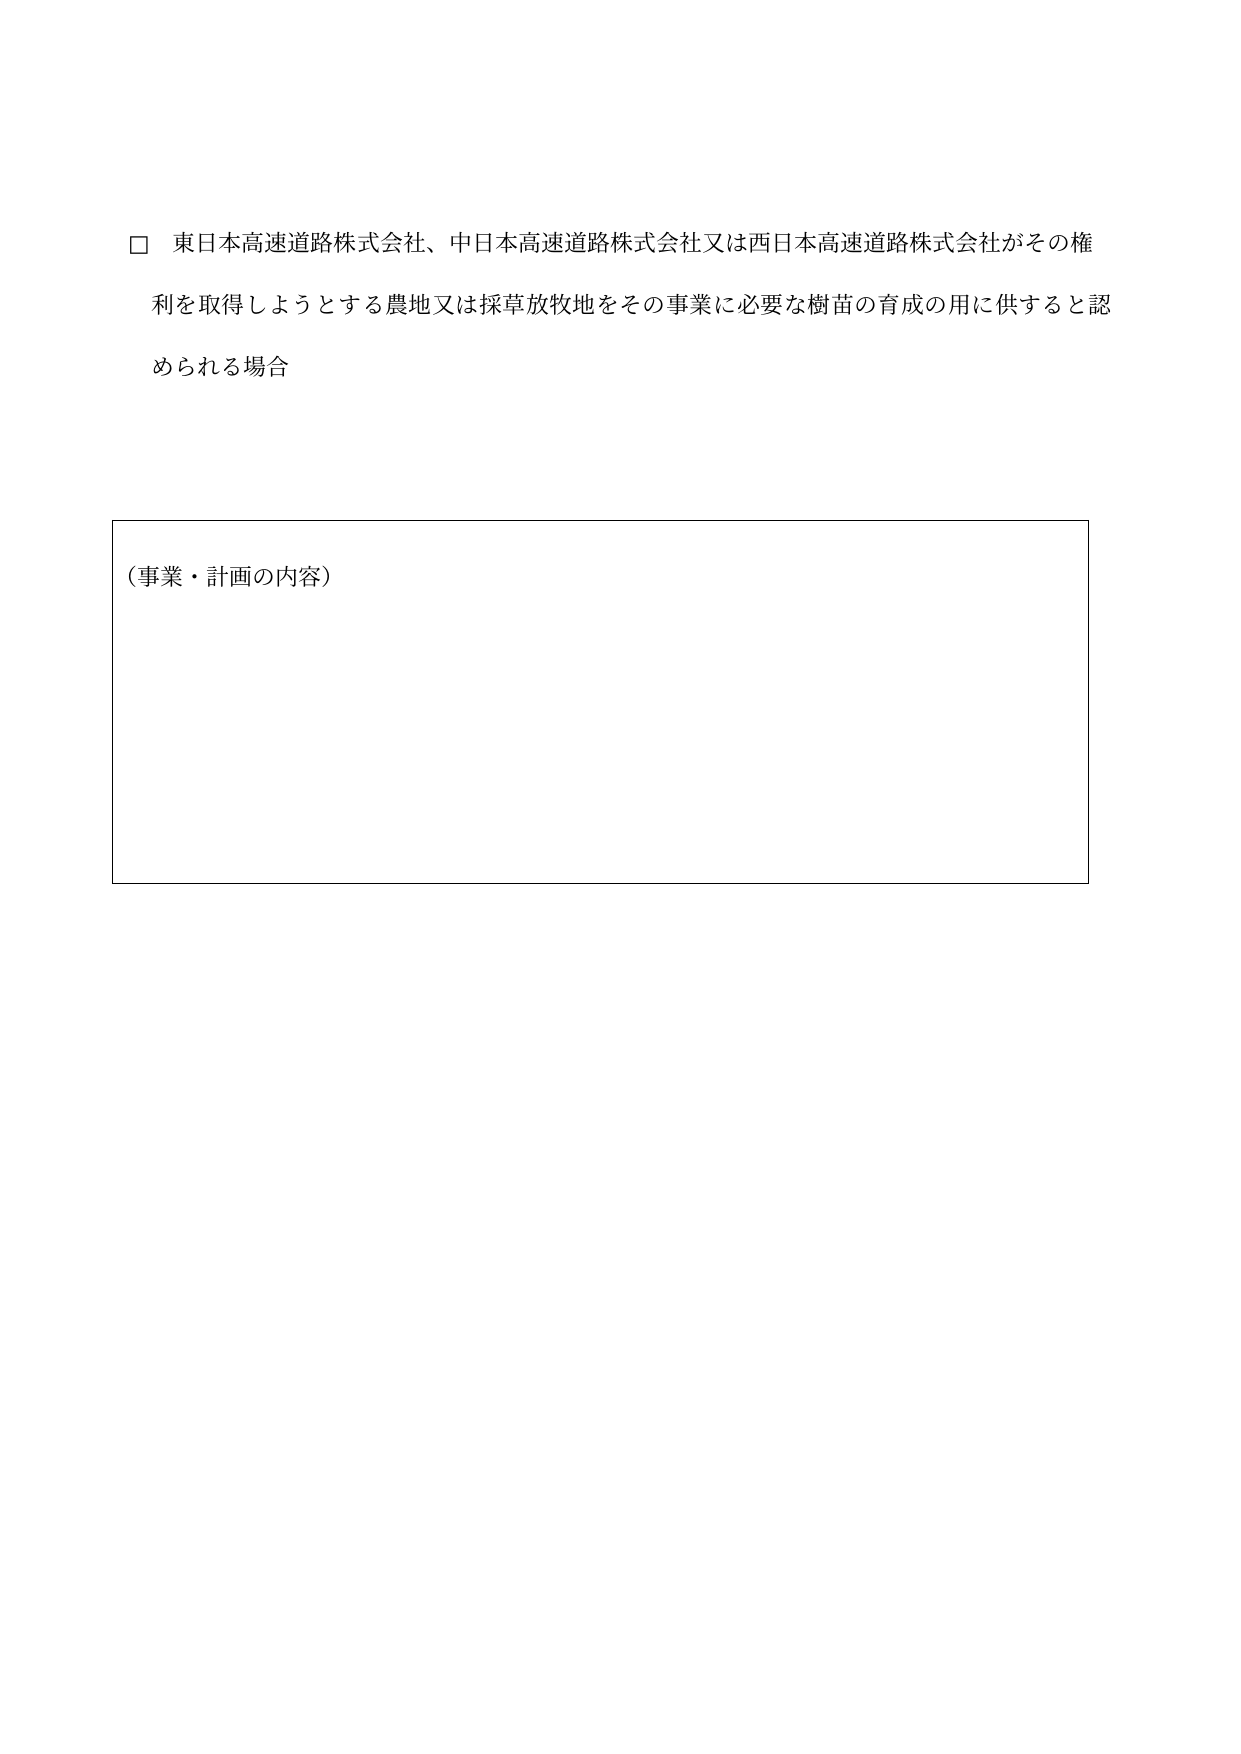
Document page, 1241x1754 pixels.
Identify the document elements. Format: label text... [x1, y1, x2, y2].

table_header （事業・計画の内容） [113, 521, 1088, 882]
text 利を取得しようとする農地又は採草放牧地をその事業に必要な樹苗の育成の用に供すると認められる場合 [151, 272, 1112, 396]
text □ 東日本高速道路株式会社、中日本高速道路株式会社又は西日本高速道路株式会社がその権 [128, 210, 1112, 272]
